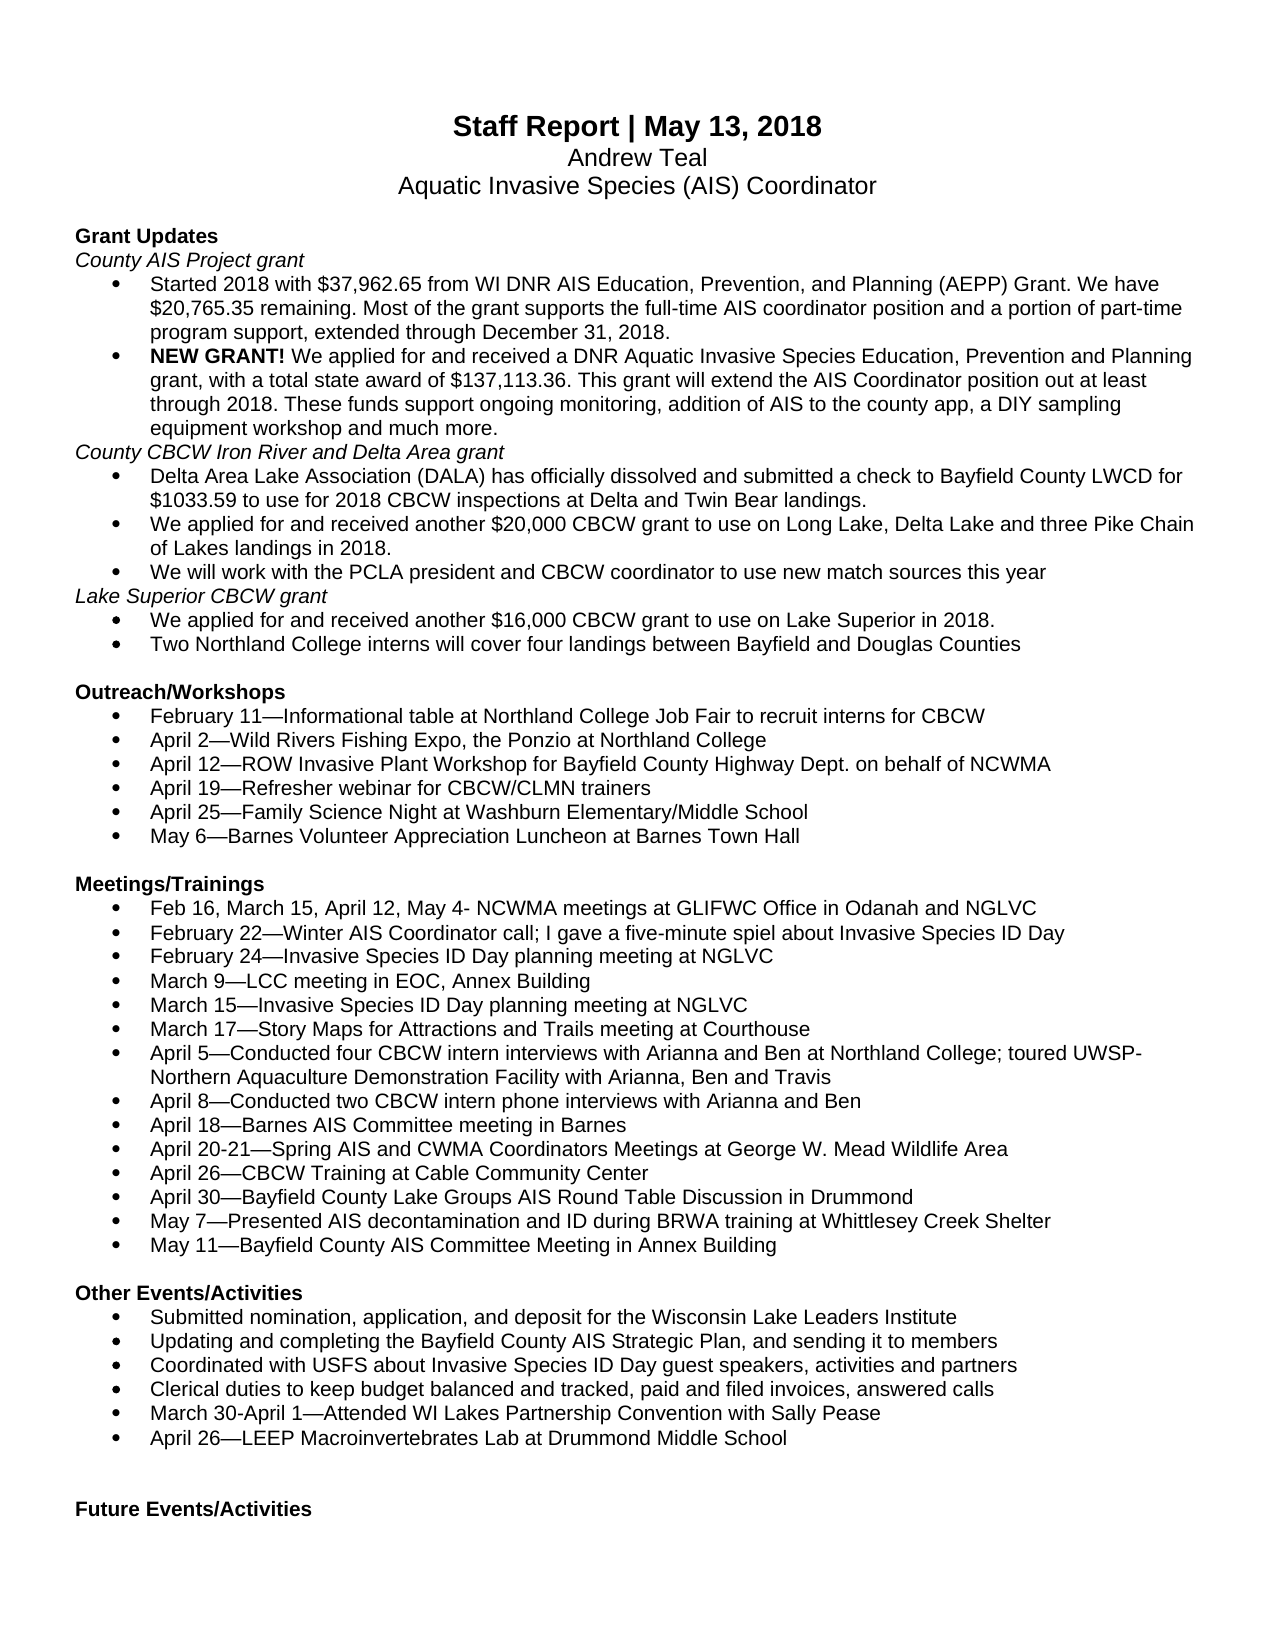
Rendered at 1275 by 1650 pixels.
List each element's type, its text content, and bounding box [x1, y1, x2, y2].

list April 26—LEEP Macroinvertebrates Lab at Drummond Middle School [112, 1425, 1200, 1449]
text Other Events/Activities [75, 1281, 1200, 1305]
list We applied for and received another $16,000 CBCW grant to use on Lake Superior in 2018. [112, 608, 1200, 632]
list March 9—LCC meeting in EOC, Annex Building [112, 968, 1200, 992]
list Updating and completing the Bayfield County AIS Strategic Plan, and sending it to members [112, 1329, 1200, 1353]
text Future Events/Activities [75, 1497, 1200, 1521]
list Started 2018 with $37,962.65 from WI DNR AIS Education, Prevention, and Planning (AEPP) Grant. We have $20,765.35 remaining. Most of the grant supports the full-time AIS coordinator position and a portion of part-time program support, extended through December 31, 2018. [112, 272, 1200, 344]
list March 17—Story Maps for Attractions and Trails meeting at Courthouse [112, 1017, 1200, 1041]
list May 6—Barnes Volunteer Appreciation Luncheon at Barnes Town Hall [112, 824, 1200, 848]
list April 2—Wild Rivers Fishing Expo, the Ponzio at Northland College [112, 728, 1200, 752]
list Two Northland College interns will cover four landings between Bayfield and Douglas Counties [112, 632, 1200, 656]
text County AIS Project grant [75, 248, 1200, 272]
list February 22—Winter AIS Coordinator call; I gave a five-minute spiel about Invasive Species ID Day [112, 920, 1200, 944]
list May 7—Presented AIS decontamination and ID during BRWA training at Whittlesey Creek Shelter [112, 1209, 1200, 1233]
list April 26—CBCW Training at Cable Community Center [112, 1161, 1200, 1185]
text Andrew Teal [75, 143, 1200, 171]
list May 11—Bayfield County AIS Committee Meeting in Annex Building [112, 1233, 1200, 1257]
text Outreach/Workshops [75, 680, 1200, 704]
text Meetings/Trainings [75, 872, 1200, 896]
list April 20-21—Spring AIS and CWMA Coordinators Meetings at George W. Mead Wildlife Area [112, 1137, 1200, 1161]
list April 18—Barnes AIS Committee meeting in Barnes [112, 1113, 1200, 1137]
list April 5—Conducted four CBCW intern interviews with Arianna and Ben at Northland College; toured UWSP-Northern Aquaculture Demonstration Facility with Arianna, Ben and Travis [112, 1041, 1200, 1089]
list February 24—Invasive Species ID Day planning meeting at NGLVC [112, 944, 1200, 968]
list March 30-April 1—Attended WI Lakes Partnership Convention with Sally Pease [112, 1401, 1200, 1425]
list Feb 16, March 15, April 12, May 4- NCWMA meetings at GLIFWC Office in Odanah and NGLVC [112, 896, 1200, 920]
text County CBCW Iron River and Delta Area grant [75, 440, 1200, 464]
list We applied for and received another $20,000 CBCW grant to use on Long Lake, Delta Lake and three Pike Chain of Lakes landings in 2018. [112, 512, 1200, 560]
list April 12—ROW Invasive Plant Workshop for Bayfield County Highway Dept. on behalf of NCWMA [112, 752, 1200, 776]
list Delta Area Lake Association (DALA) has officially dissolved and submitted a check to Bayfield County LWCD for $1033.59 to use for 2018 CBCW inspections at Delta and Twin Bear landings. [112, 464, 1200, 512]
list April 19—Refresher webinar for CBCW/CLMN trainers [112, 776, 1200, 800]
list February 11—Informational table at Northland College Job Fair to recruit interns for CBCW [112, 704, 1200, 728]
text Staff Report | May 13, 2018 [75, 109, 1200, 143]
list Submitted nomination, application, and deposit for the Wisconsin Lake Leaders Institute [112, 1305, 1200, 1329]
list April 8—Conducted two CBCW intern phone interviews with Arianna and Ben [112, 1089, 1200, 1113]
list March 15—Invasive Species ID Day planning meeting at NGLVC [112, 992, 1200, 1017]
list April 25—Family Science Night at Washburn Elementary/Middle School [112, 800, 1200, 824]
text Grant Updates [75, 224, 1200, 248]
list NEW GRANT! We applied for and received a DNR Aquatic Invasive Species Education, Prevention and Planning grant, with a total state award of $137,113.36. This grant will extend the AIS Coordinator position out at least through 2018. These funds support ongoing monitoring, addition of AIS to the county app, a DIY sampling equipment workshop and much more. [112, 344, 1200, 440]
list April 30—Bayfield County Lake Groups AIS Round Table Discussion in Drummond [112, 1185, 1200, 1209]
text Lake Superior CBCW grant [75, 584, 1200, 608]
text Aquatic Invasive Species (AIS) Coordinator [75, 171, 1200, 200]
list Clerical duties to keep budget balanced and tracked, paid and filed invoices, answered calls [112, 1377, 1200, 1401]
list We will work with the PCLA president and CBCW coordinator to use new match sources this year [112, 560, 1200, 584]
list Coordinated with USFS about Invasive Species ID Day guest speakers, activities and partners [112, 1353, 1200, 1377]
